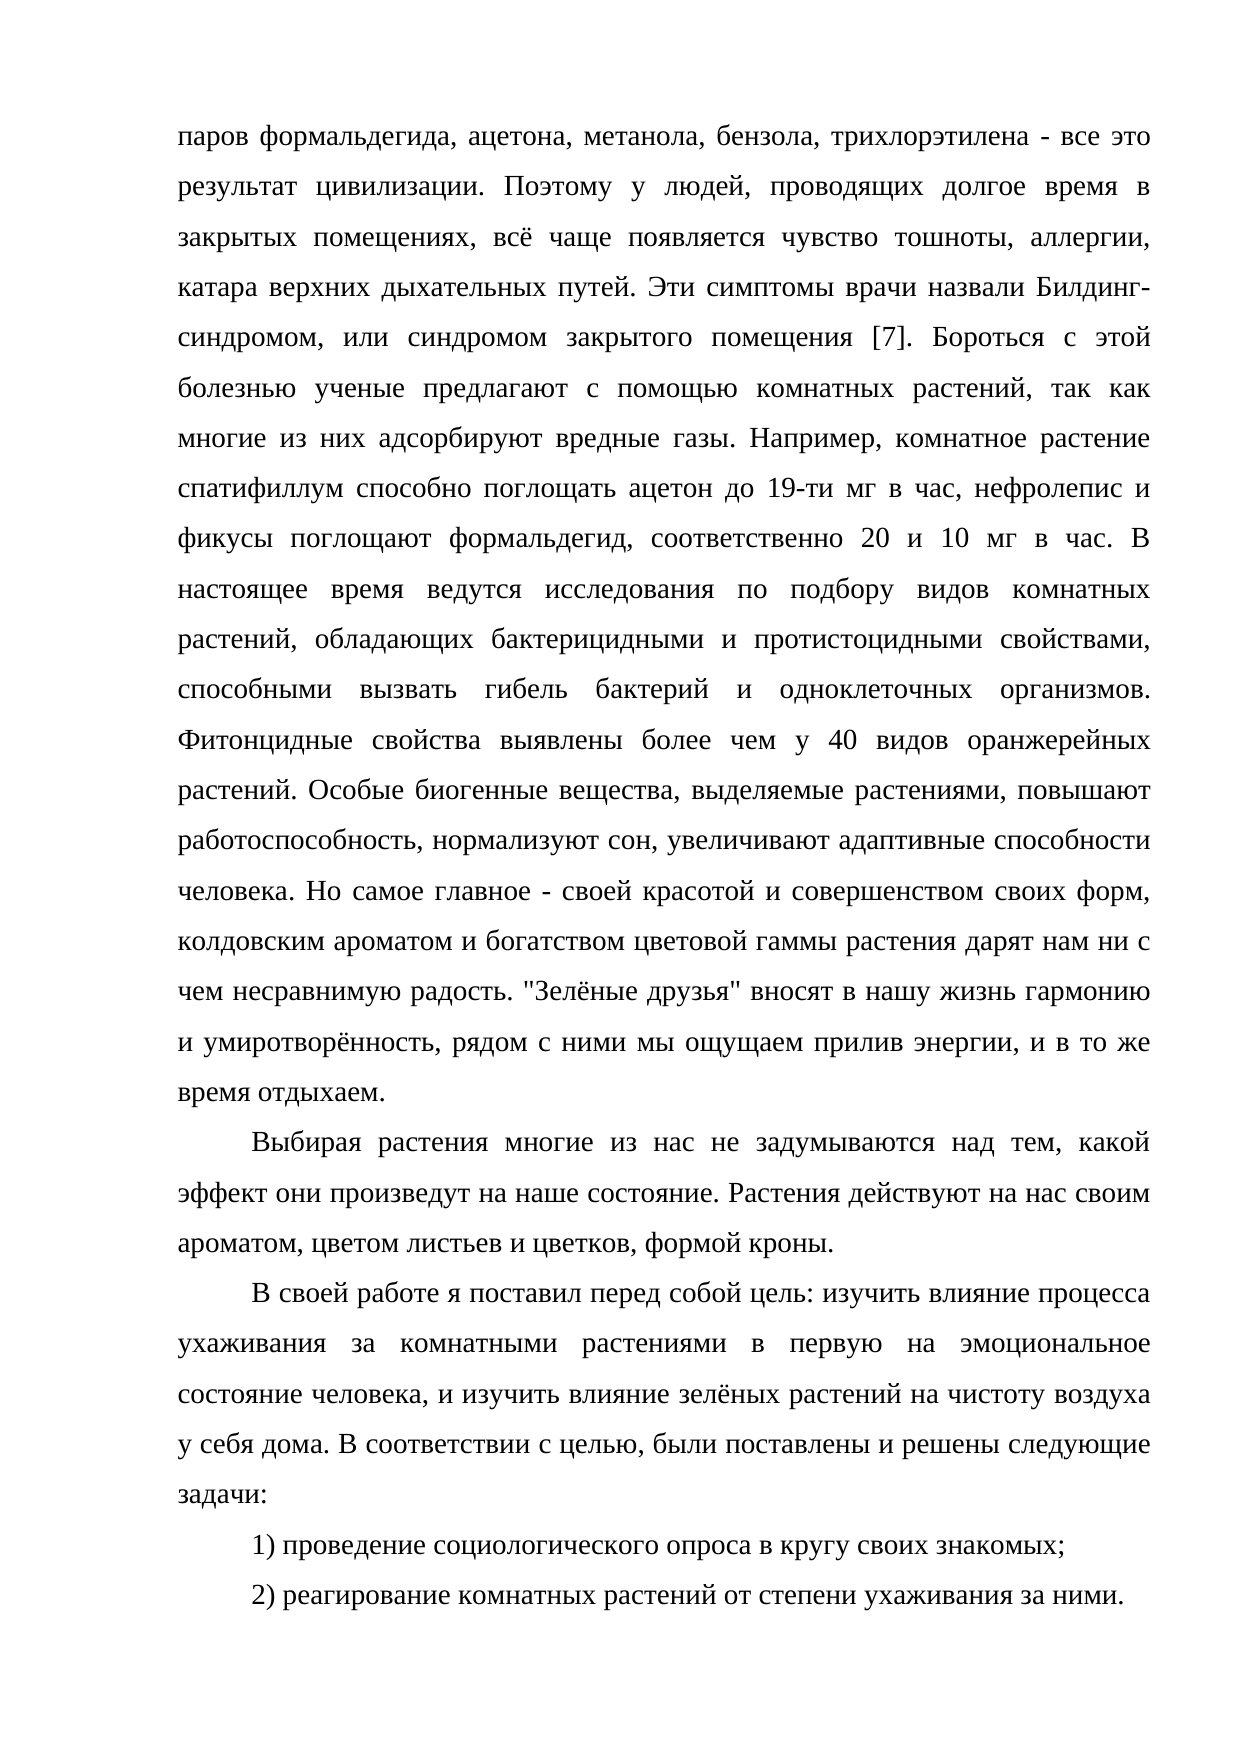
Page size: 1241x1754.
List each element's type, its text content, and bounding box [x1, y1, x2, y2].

text В своей работе я поставил перед собой цель: изучить влияние процесса ухаживания за комнатными растениями в первую на эмоциональное состояние человека, и изучить влияние зелёных растений на чистоту воздуха у себя дома. В соответствии с целью, были поставлены и решены следующие задачи: [177, 1275, 1152, 1510]
text 2) реагирование комнатных растений от степени ухаживания за ними. [177, 1577, 1152, 1611]
text Выбирая растения многие из нас не задумываются над тем, какой эффект они произведут на наше состояние. Растения действуют на нас своим ароматом, цветом листьев и цветков, формой кроны. [177, 1124, 1152, 1258]
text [177, 118, 1152, 1108]
text 1) проведение социологического опроса в кругу своих знакомых; [177, 1527, 1152, 1560]
